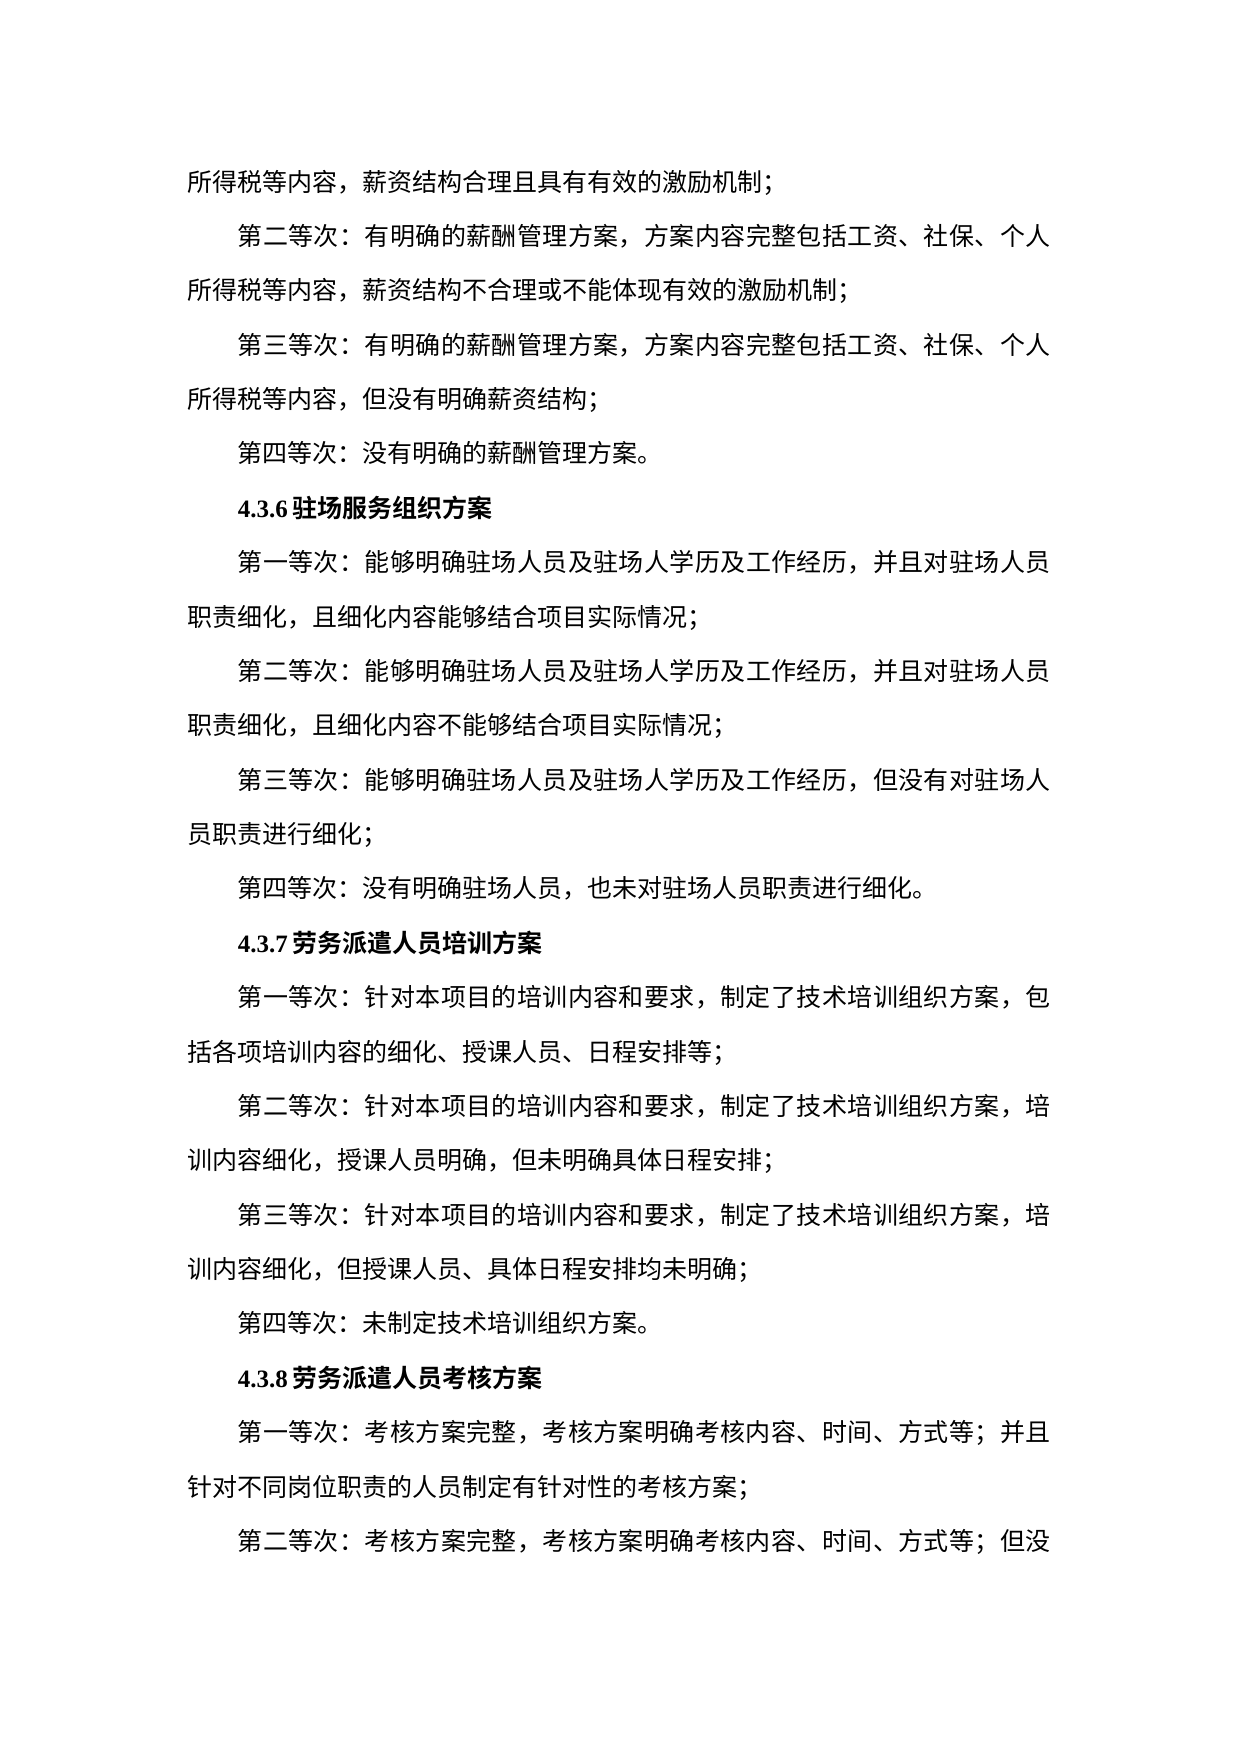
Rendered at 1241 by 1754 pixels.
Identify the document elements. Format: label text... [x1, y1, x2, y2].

text 第二等次：有明确的薪酬管理方案，方案内容完整包括工资、社保、个人所得税等内容，薪资结构不合理或不能体现有效的激励机制； [187, 216, 1053, 307]
text 第四等次：未制定技术培训组织方案。 [187, 1304, 1053, 1340]
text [187, 1521, 1053, 1558]
text 第二等次：针对本项目的培训内容和要求，制定了技术培训组织方案，培训内容细化，授课人员明确，但未明确具体日程安排； [187, 1086, 1053, 1177]
text 第二等次：能够明确驻场人员及驻场人学历及工作经历，并且对驻场人员职责细化，且细化内容不能够结合项目实际情况； [187, 651, 1053, 742]
text 第一等次：考核方案完整，考核方案明确考核内容、时间、方式等；并且针对不同岗位职责的人员制定有针对性的考核方案； [187, 1413, 1053, 1503]
text 4.3.7劳务派遣人员培训方案 [187, 923, 1053, 959]
text 第一等次：能够明确驻场人员及驻场人学历及工作经历，并且对驻场人员职责细化，且细化内容能够结合项目实际情况； [187, 543, 1053, 633]
text 第四等次：没有明确的薪酬管理方案。 [187, 434, 1053, 470]
text 4.3.6驻场服务组织方案 [187, 488, 1053, 524]
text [187, 162, 1053, 198]
text 第三等次：能够明确驻场人员及驻场人学历及工作经历，但没有对驻场人员职责进行细化； [187, 760, 1053, 851]
text 第四等次：没有明确驻场人员，也未对驻场人员职责进行细化。 [187, 869, 1053, 905]
text 4.3.8劳务派遣人员考核方案 [187, 1358, 1053, 1394]
text 第三等次：针对本项目的培训内容和要求，制定了技术培训组织方案，培训内容细化，但授课人员、具体日程安排均未明确； [187, 1195, 1053, 1286]
text 第一等次：针对本项目的培训内容和要求，制定了技术培训组织方案，包括各项培训内容的细化、授课人员、日程安排等； [187, 978, 1053, 1068]
text 第三等次：有明确的薪酬管理方案，方案内容完整包括工资、社保、个人所得税等内容，但没有明确薪资结构； [187, 325, 1053, 416]
